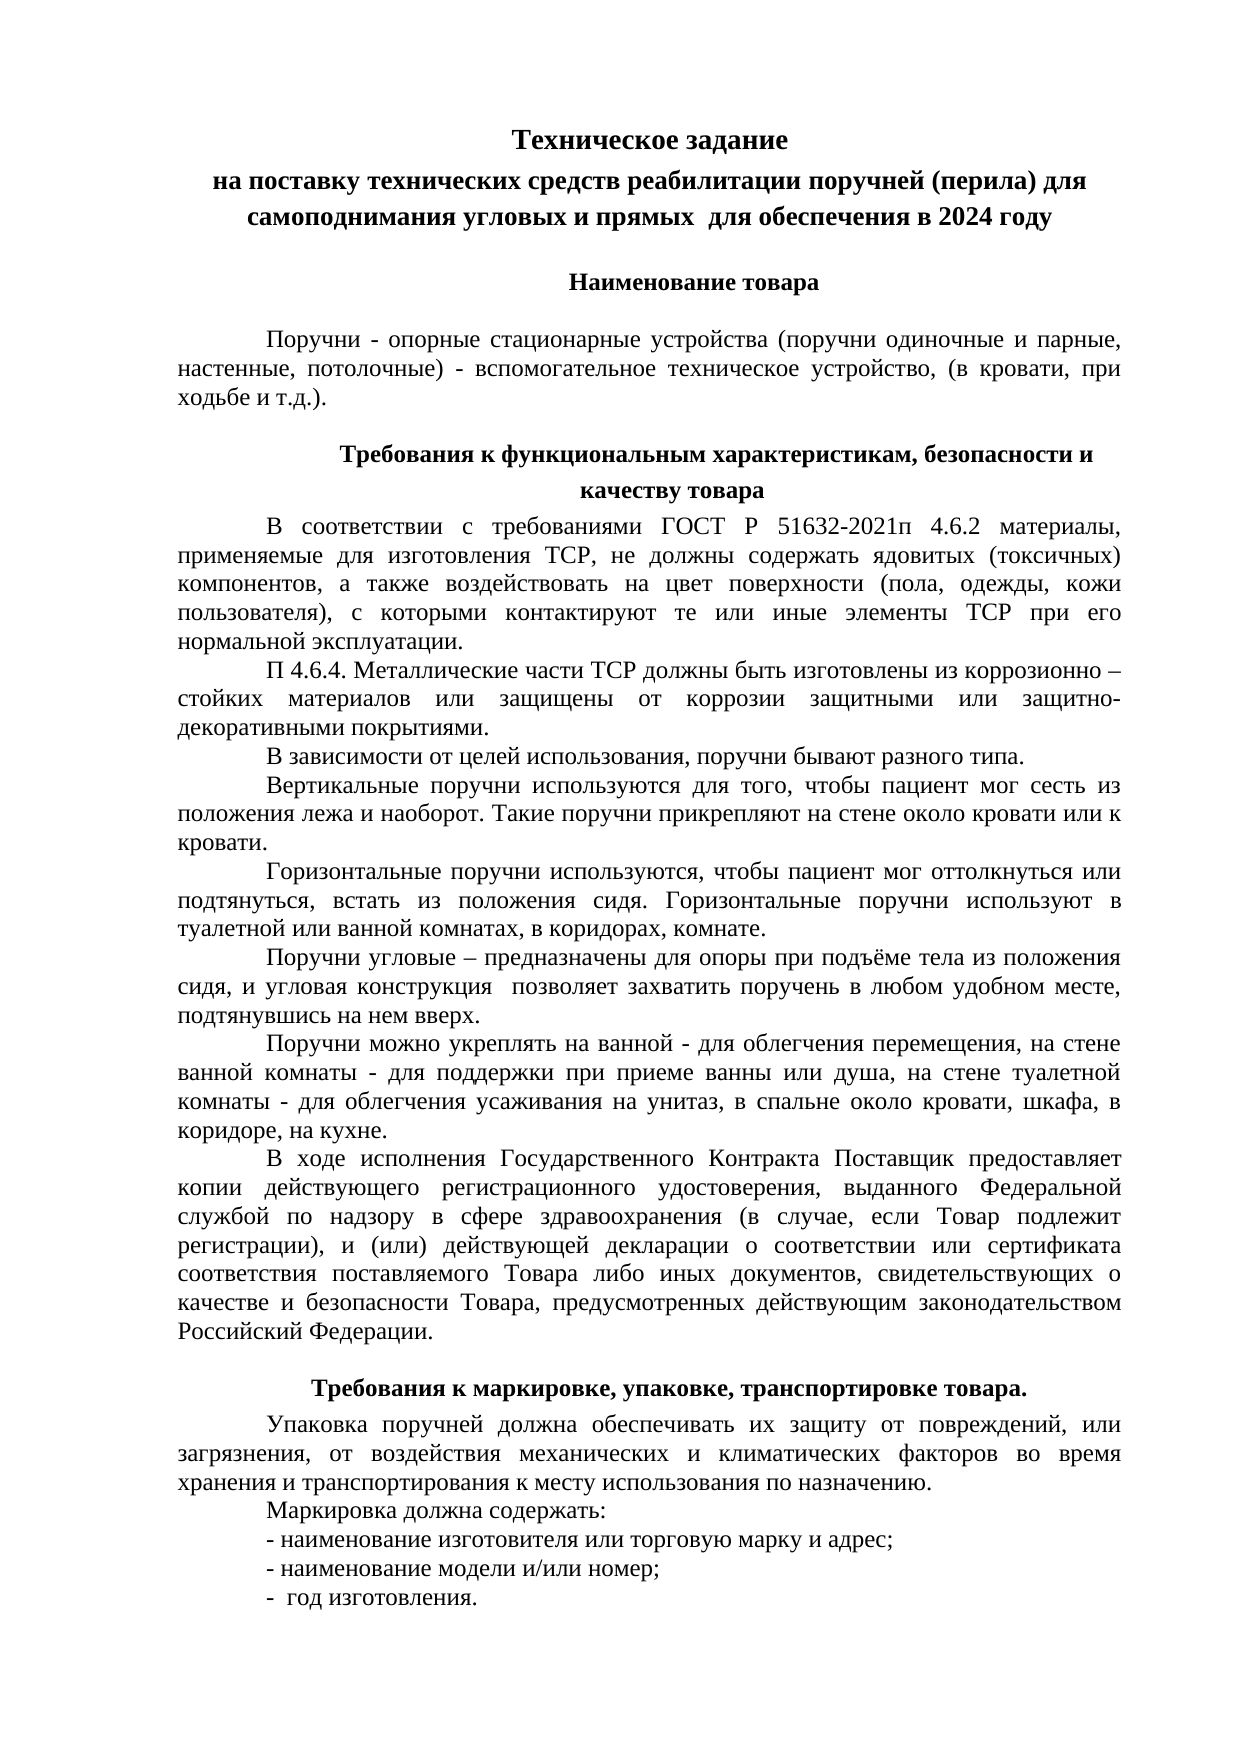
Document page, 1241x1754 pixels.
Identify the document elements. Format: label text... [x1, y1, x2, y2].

text В соответствии с требованиями ГОСТ Р 51632-2021п 4.6.2 материалы, применяемые для изготовления ТСР, не должны содержать ядовитых (токсичных) компонентов, а также воздействовать на цвет поверхности (пола, одежды, кожи пользователя), с которыми контактируют те или иные элементы ТСР при его нормальной эксплуатации. [177, 511, 1122, 655]
text Горизонтальные поручни используются, чтобы пациент мог оттолкнуться или подтянуться, встать из положения сидя. Горизонтальные поручни используют в туалетной или ванной комнатах, в коридорах, комнате. [177, 856, 1122, 942]
text Требования к маркировке, упаковке, транспортировке товара. [222, 1373, 1122, 1402]
text Поручни - опорные стационарные устройства (поручни одиночные и парные, настенные, потолочные) - вспомогательное техническое устройство, (в кровати, при ходьбе и т.д.). [177, 324, 1122, 410]
text В зависимости от целей использования, поручни бывают разного типа. [177, 741, 1122, 770]
text Маркировка должна содержать: [177, 1496, 1122, 1524]
text П 4.6.4. Металлические части ТСР должны быть изготовлены из коррозионно – стойких материалов или защищены от коррозии защитными или защитно- декоративными покрытиями. [177, 655, 1122, 741]
text Наименование товара [177, 267, 1122, 295]
text Упаковка поручней должна обеспечивать их защиту от повреждений, или загрязнения, от воздействия механических и климатических факторов во время хранения и транспортирования к месту использования по назначению. [177, 1409, 1122, 1496]
text - наименование модели и/или номер; [177, 1553, 1122, 1582]
text - наименование изготовителя или торговую марку и адрес; [177, 1524, 1122, 1553]
text Техническое задание [177, 122, 1122, 155]
text Поручни угловые – предназначены для опоры при подъёме тела из положения сидя, и угловая конструкция позволяет захватить поручень в любом удобном месте, подтянувшись на нем вверх. [177, 942, 1122, 1028]
text В ходе исполнения Государственного Контракта Поставщик предоставляет копии действующего регистрационного удостоверения, выданного Федеральной службой по надзору в сфере здравоохранения (в случае, если Товар подлежит регистрации), и (или) действующей декларации о соответствии или сертификата соответствия поставляемого Товара либо иных документов, свидетельствующих о качестве и безопасности Товара, предусмотренных действующим законодательством Российский Федерации. [177, 1143, 1122, 1345]
text Поручни можно укреплять на ванной - для облегчения перемещения, на стене ванной комнаты - для поддержки при приеме ванны или душа, на стене туалетной комнаты - для облегчения усаживания на унитаз, в спальне около кровати, шкафа, в коридоре, на кухне. [177, 1028, 1122, 1143]
text Вертикальные поручни используются для того, чтобы пациент мог сесть из положения лежа и наоборот. Такие поручни прикрепляют на стене около кровати или к кровати. [177, 770, 1122, 856]
text Требования к функциональным характеристикам, безопасности и качеству товара [222, 439, 1122, 504]
text - год изготовления. [177, 1582, 1122, 1611]
text на поставку технических средств реабилитации поручней (перила) для самоподнимания угловых и прямых для обеспечения в 2024 году [177, 164, 1122, 231]
